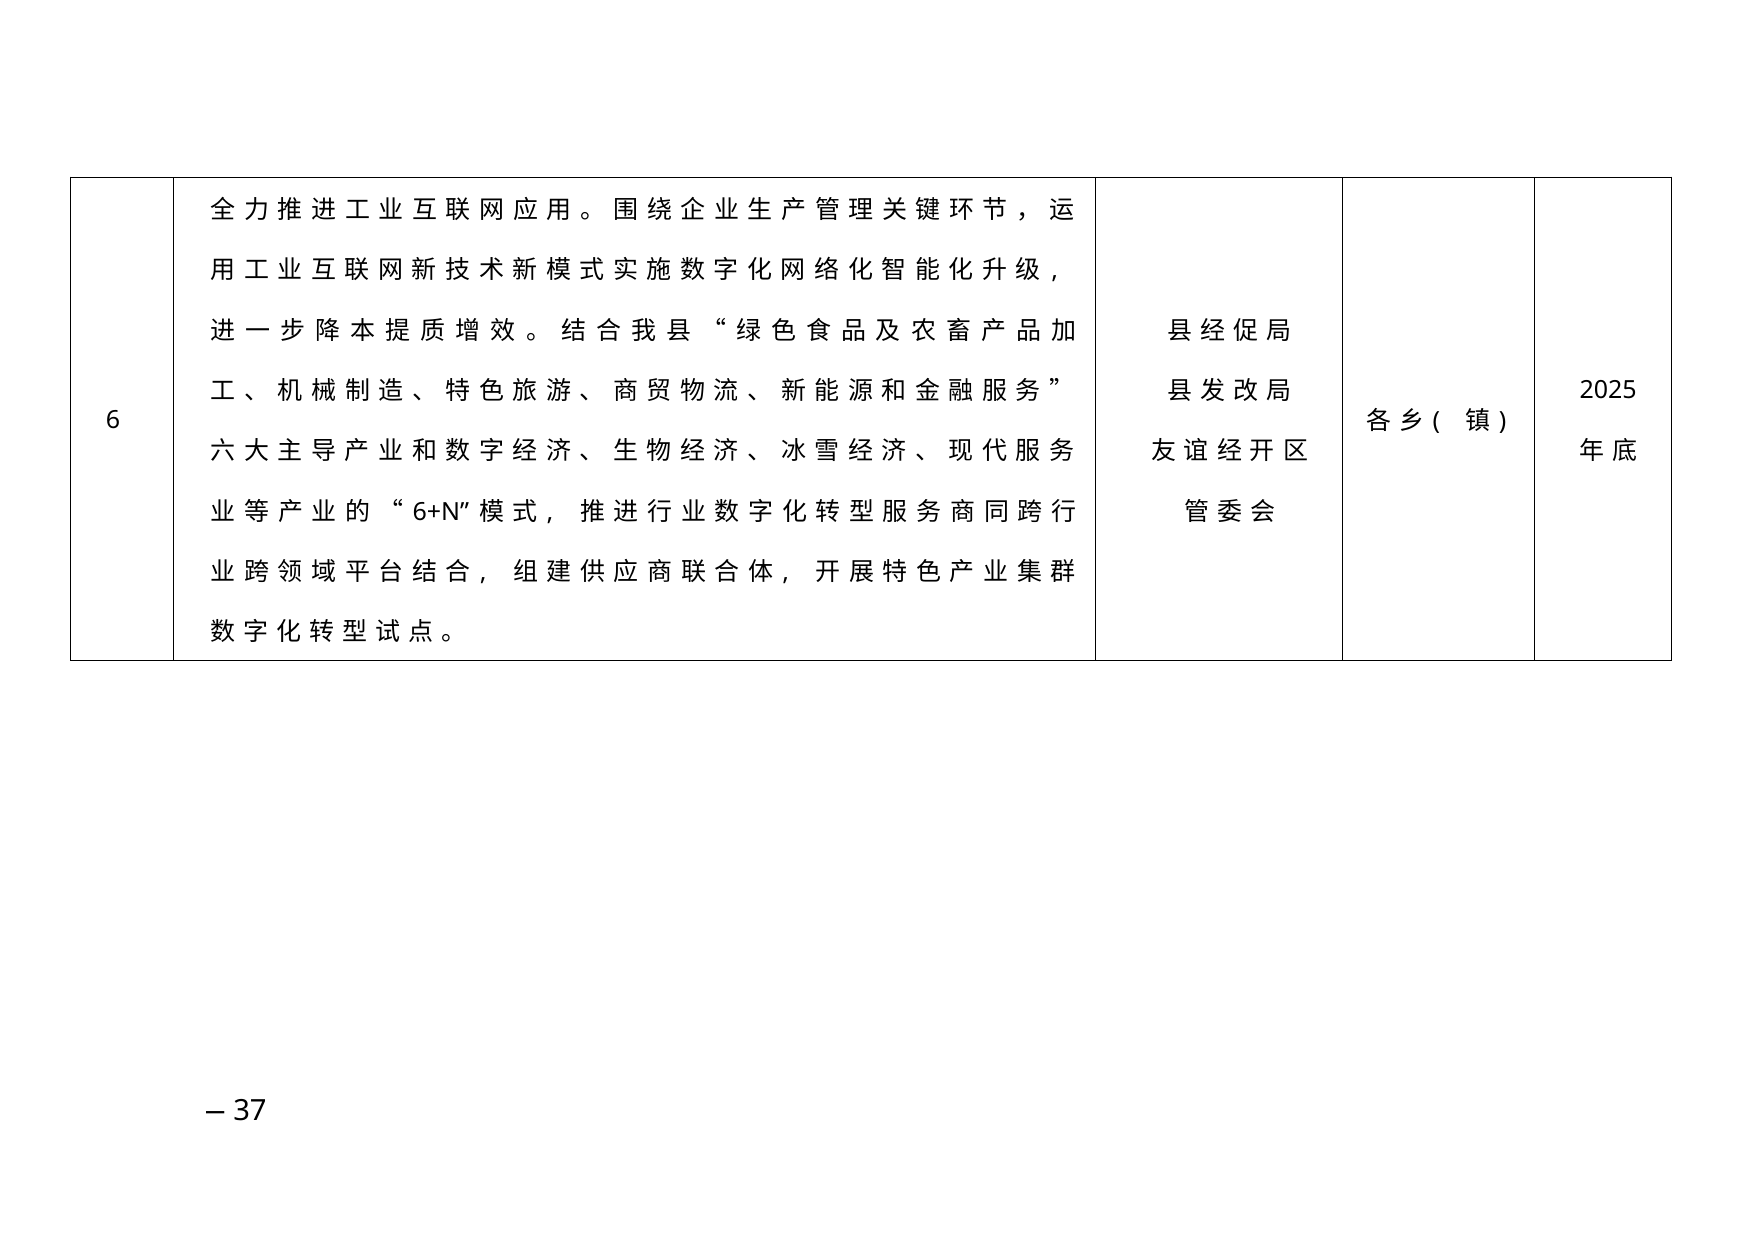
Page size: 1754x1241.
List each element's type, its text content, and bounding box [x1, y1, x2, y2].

table_cell 县经促局 县发改局 友谊经开区管委会 [1096, 178, 1342, 660]
table_cell 各乡(镇) [1343, 178, 1534, 660]
table_cell 6 [71, 178, 173, 660]
table_cell 2025年底 [1535, 178, 1671, 660]
table_cell 全力推进工业互联网应用。围绕企业生产管理关键环节，运用工业互联网新技术新模式实施数字化网络化智能化升级,进一步降本提质增效。结合我县“绿色食品及农畜产品加工、机械制造、特色旅游、商贸物流、新能源和金融服务”六大主导产业和数字经济、生物经济、冰雪经济、现代服务业等产业的“6+N”模式,推进行业数字化转型服务商同跨行业跨领域平台结合,组建供应商联合体,开展特色产业集群数字化转型试点。 [174, 178, 1095, 660]
